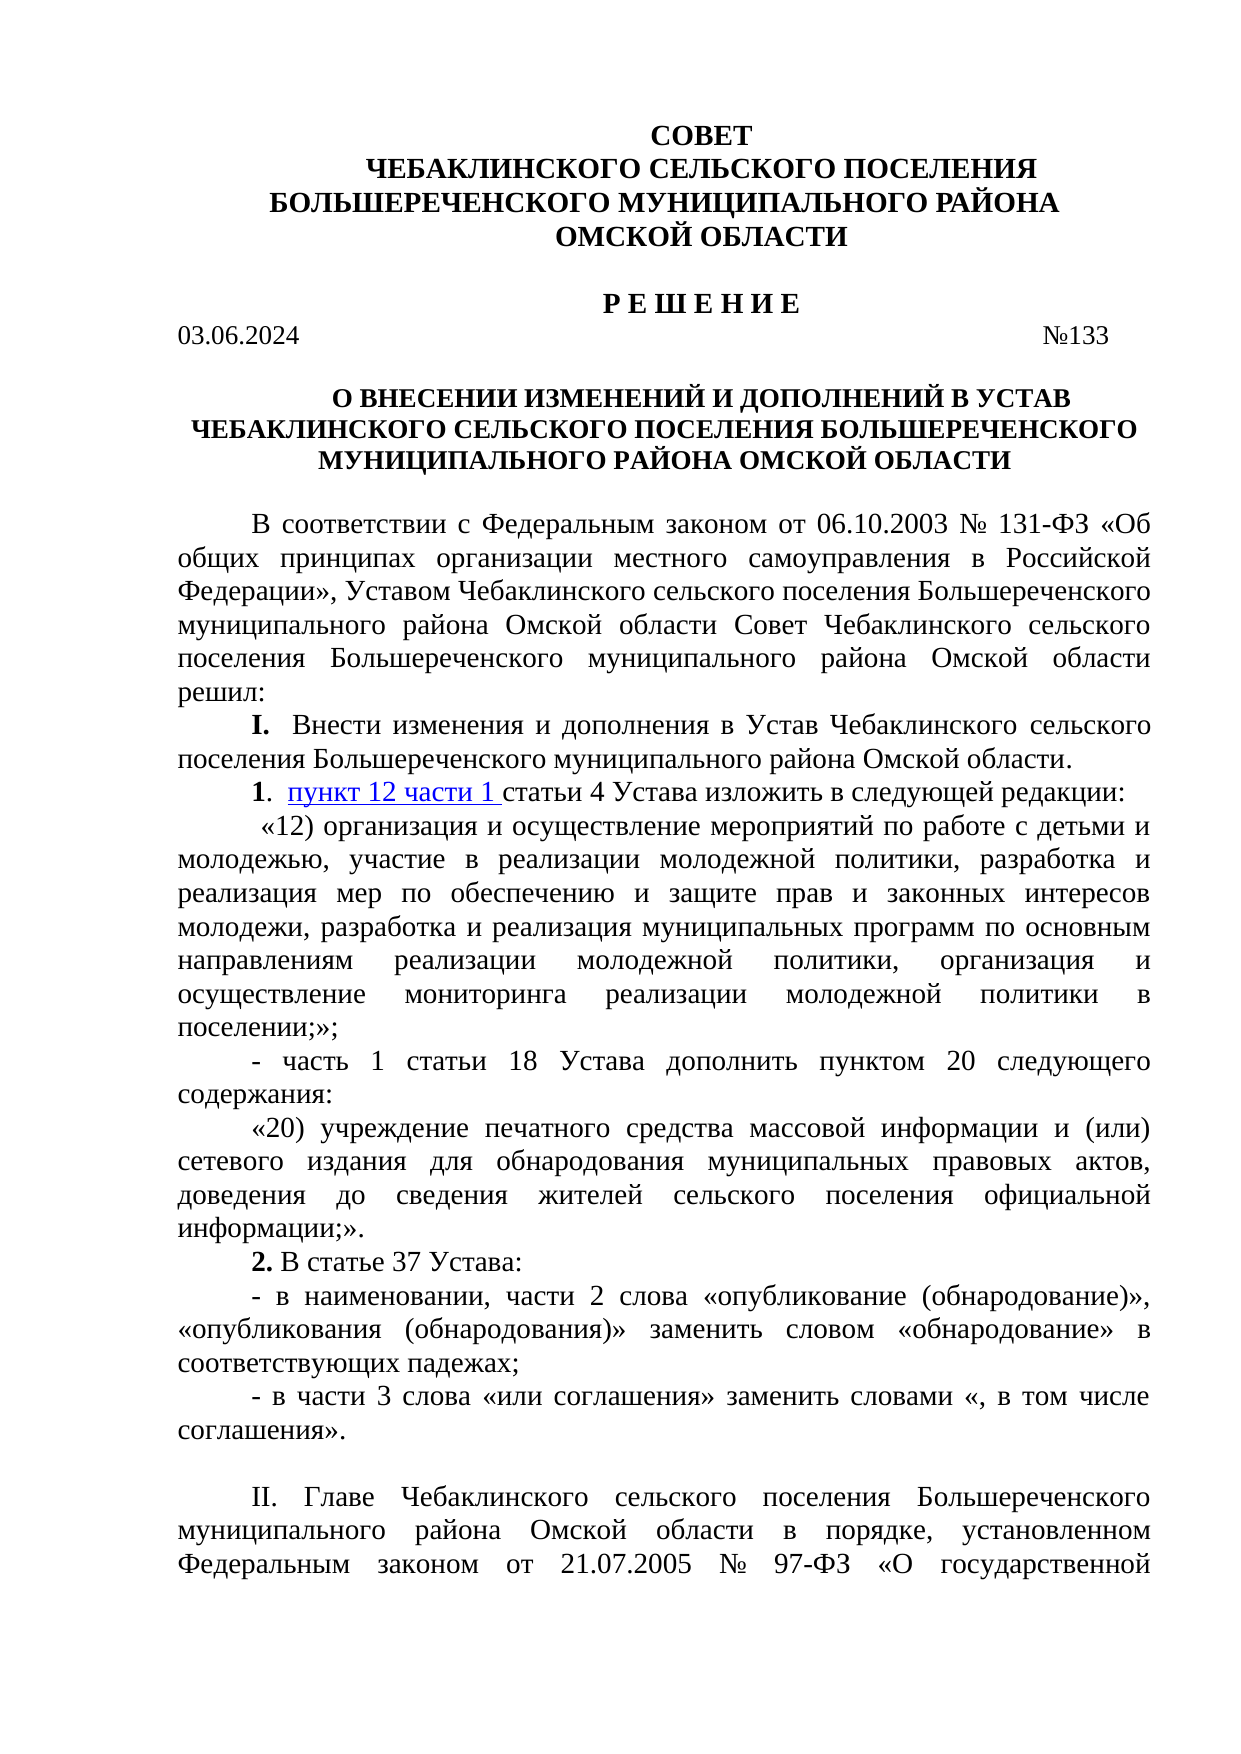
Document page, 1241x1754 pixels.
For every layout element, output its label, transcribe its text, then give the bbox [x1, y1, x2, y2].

text В соответствии с Федеральным законом от 06.10.2003 № 131-ФЗ «Об общих принципах организации местного самоуправления в Российской Федерации», Уставом Чебаклинского сельского поселения Большереченского муниципального района Омской области Совет Чебаклинского сельского поселения Большереченского муниципального района Омской области решил: [177, 506, 1152, 707]
text ЧЕБАКЛИНСКОГО СЕЛЬСКОГО ПОСЕЛЕНИЯ БОЛЬШЕРЕЧЕНСКОГО МУНИЦИПАЛЬНОГО РАЙОНА [177, 152, 1152, 219]
text - часть 1 статьи 18 Устава дополнить пунктом 20 следующего содержания: [177, 1043, 1152, 1110]
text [177, 1479, 1152, 1579]
text «20) учреждение печатного средства массовой информации и (или) сетевого издания для обнародования муниципальных правовых актов, доведения до сведения жителей сельского поселения официальной информации;». [177, 1110, 1152, 1244]
text «12) организация и осуществление мероприятий по работе с детьми и молодежью, участие в реализации молодежной политики, разработка и реализация мер по обеспечению и защите прав и законных интересов молодежи, разработка и реализация муниципальных программ по основным направлениям реализации молодежной политики, организация и осуществление мониторинга реализации молодежной политики в поселении;»; [177, 808, 1152, 1043]
text 1. пункт 12 части 1 статьи 4 Устава изложить в следующей редакции: [177, 774, 1152, 808]
text Совет [177, 118, 1152, 152]
text 03.06.2024 №133 [177, 319, 1152, 351]
text Р Е Ш Е Н И Е [177, 286, 1152, 319]
text - в части 3 слова «или соглашения» заменить словами «, в том числе соглашения». [177, 1378, 1152, 1445]
text 2. В статье 37 Устава: [177, 1244, 1152, 1278]
text ОМСКОЙ ОБЛАСТИ [177, 219, 1152, 252]
text О внесении изменений и дополнений в Устав ЧЕБАКЛИНСКОГО СЕЛЬСКОГО ПОСЕЛЕНИЯ БОЛЬШЕРЕЧЕНСКОГО МУНИЦИПАЛЬНОГО РАЙОНА Омской области [177, 382, 1152, 475]
list Внести изменения и дополнения в Устав Чебаклинского сельского поселения Большереченского муниципального района Омской области. [177, 707, 1152, 774]
text - в наименовании, части 2 слова «опубликование (обнародование)», «опубликования (обнародования)» заменить словом «обнародование» в соответствующих падежах; [177, 1278, 1152, 1378]
